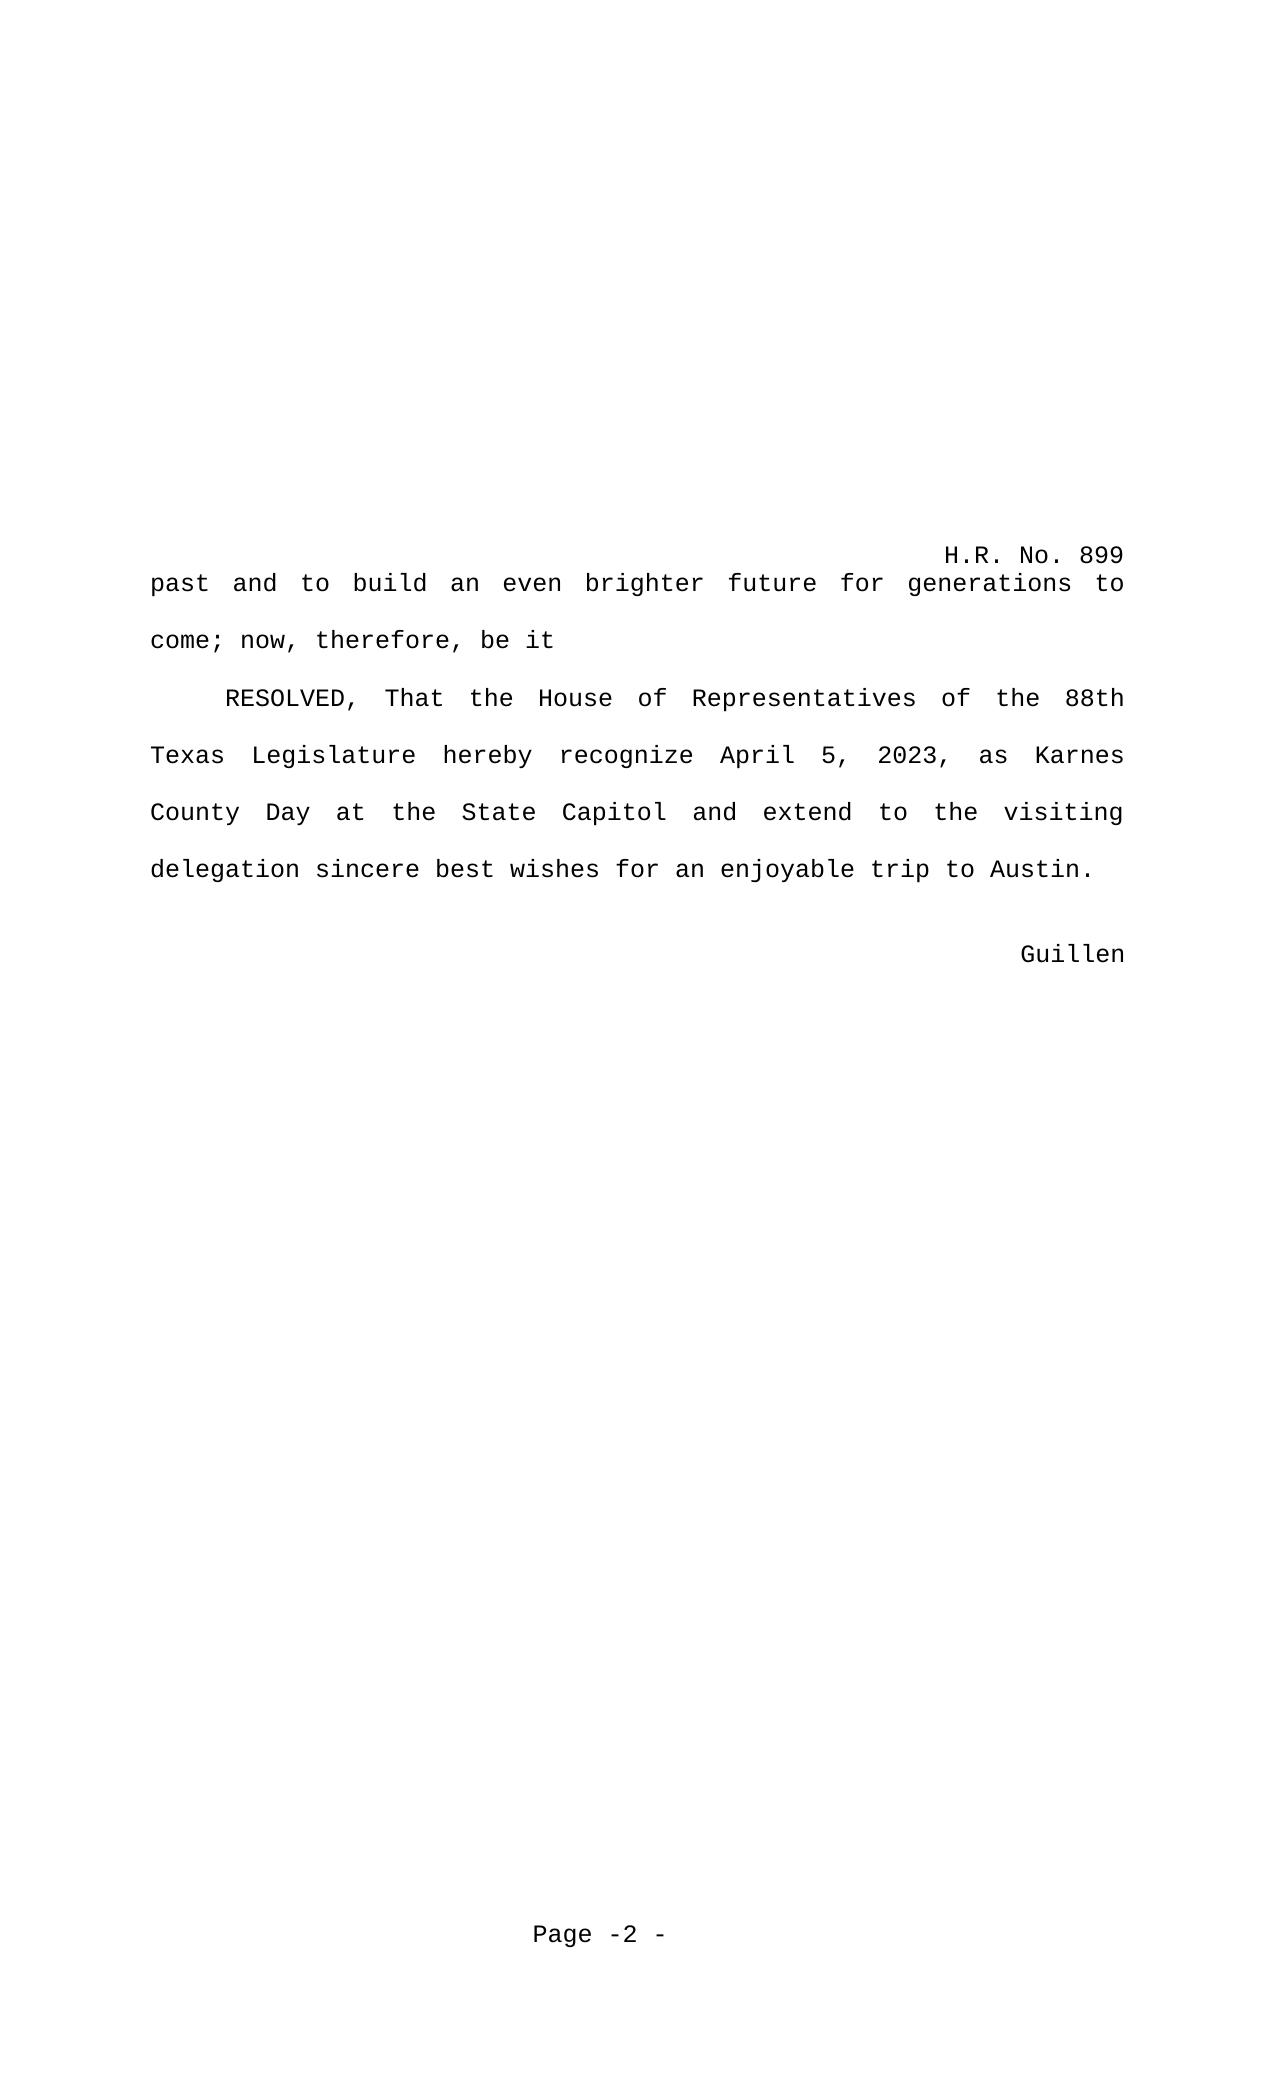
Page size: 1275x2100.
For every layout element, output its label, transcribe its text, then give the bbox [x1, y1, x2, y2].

text RESOLVED, That the House of Representatives of the 88th Texas Legislature hereby recognize April 5, 2023, as Karnes County Day at the State Capitol and extend to the visiting delegation sincere best wishes for an enjoyable trip to Austin. [150, 685, 1125, 885]
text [150, 571, 1125, 656]
text Guillen [150, 942, 1125, 970]
